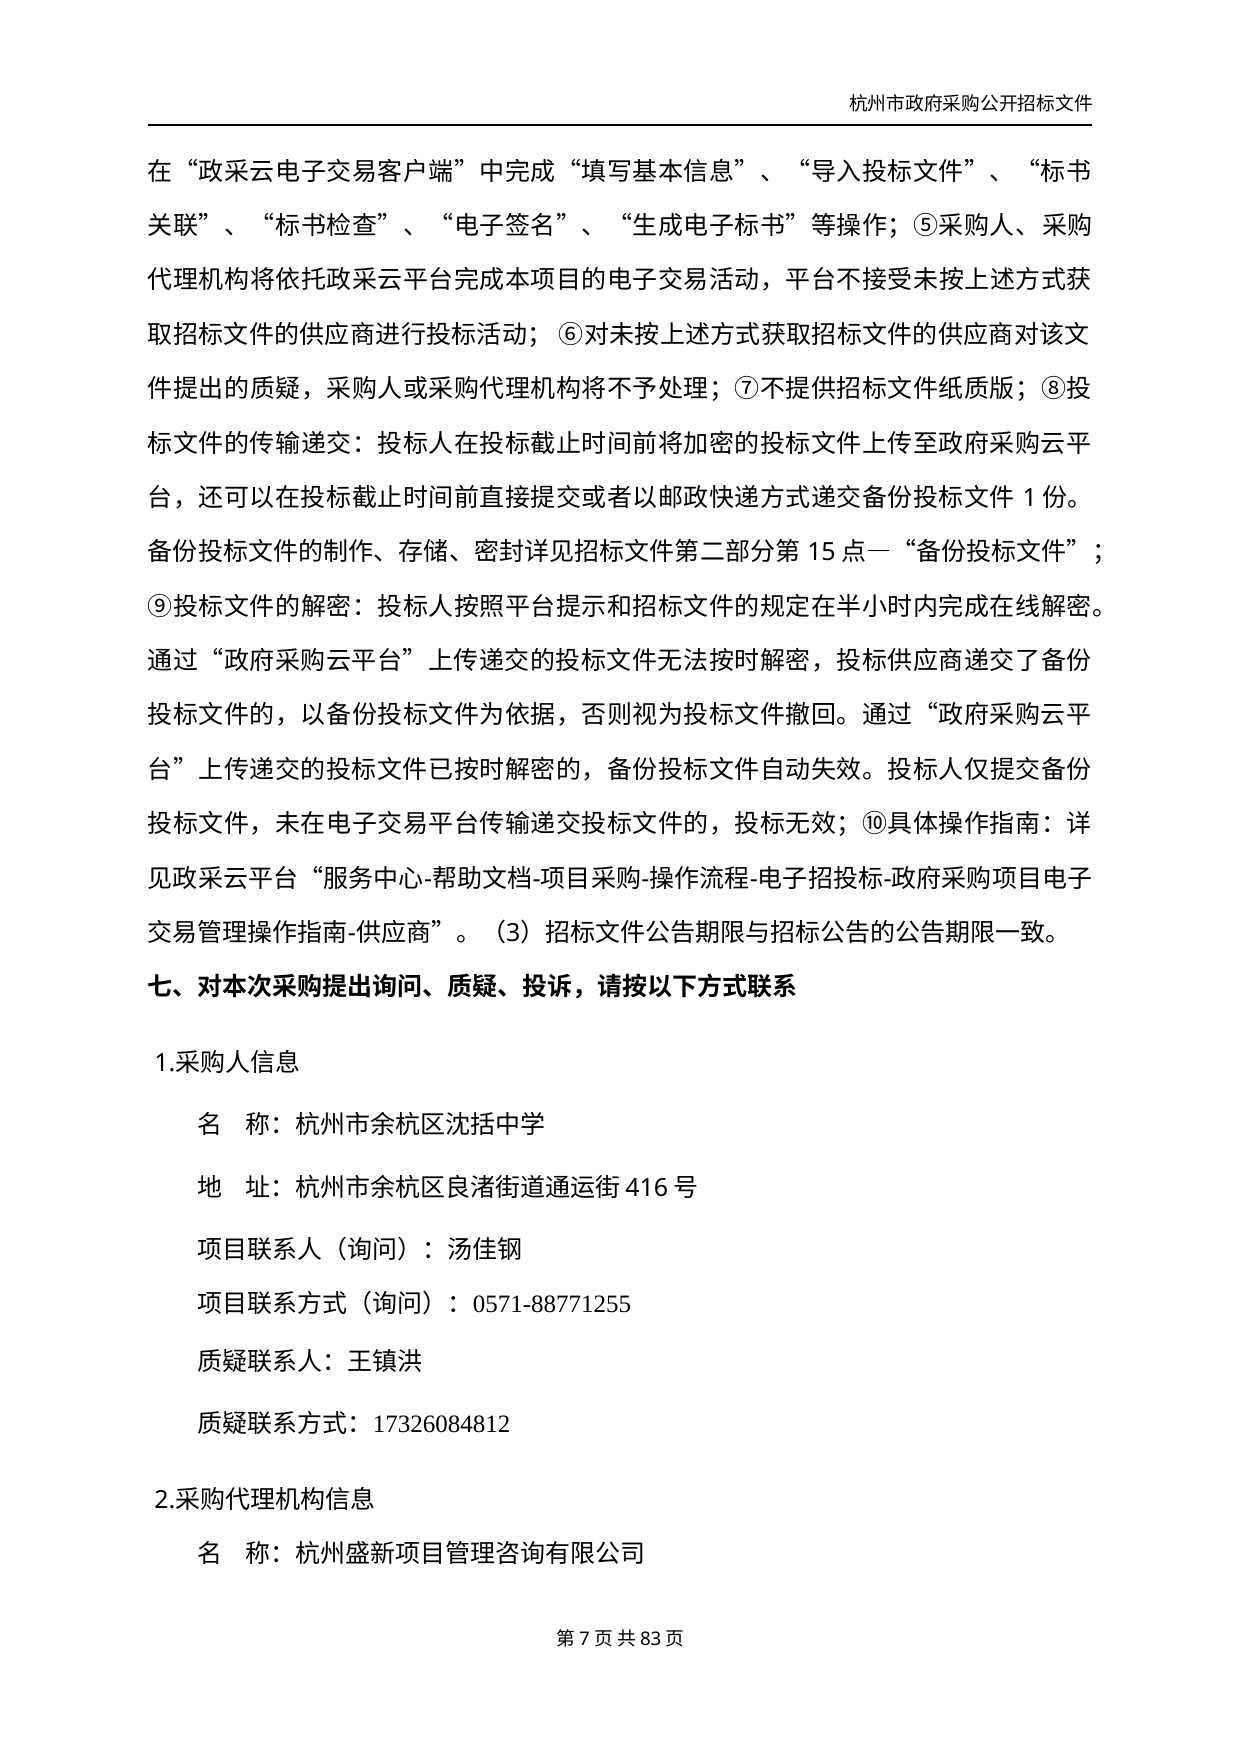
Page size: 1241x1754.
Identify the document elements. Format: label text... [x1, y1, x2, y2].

text 七、对本次采购提出询问、质疑、投诉，请按以下方式联系 [148, 967, 1092, 1003]
text 名 称：杭州市余杭区沈括中学 [148, 1084, 1092, 1146]
text 质疑联系方式：17326084812 [148, 1383, 1092, 1445]
text 2.采购代理机构信息 [148, 1479, 1092, 1516]
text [148, 151, 1092, 949]
text 1.采购人信息 [148, 1021, 1092, 1084]
text 地 址：杭州市余杭区良渚街道通运街416号 [148, 1146, 1092, 1209]
text 项目联系人（询问）：汤佳钢 [148, 1209, 1092, 1271]
text 质疑联系人：王镇洪 [148, 1320, 1092, 1383]
text 项目联系方式（询问）：0571-88771255 [148, 1284, 1092, 1320]
text 名 称：杭州盛新项目管理咨询有限公司 [148, 1534, 1092, 1570]
